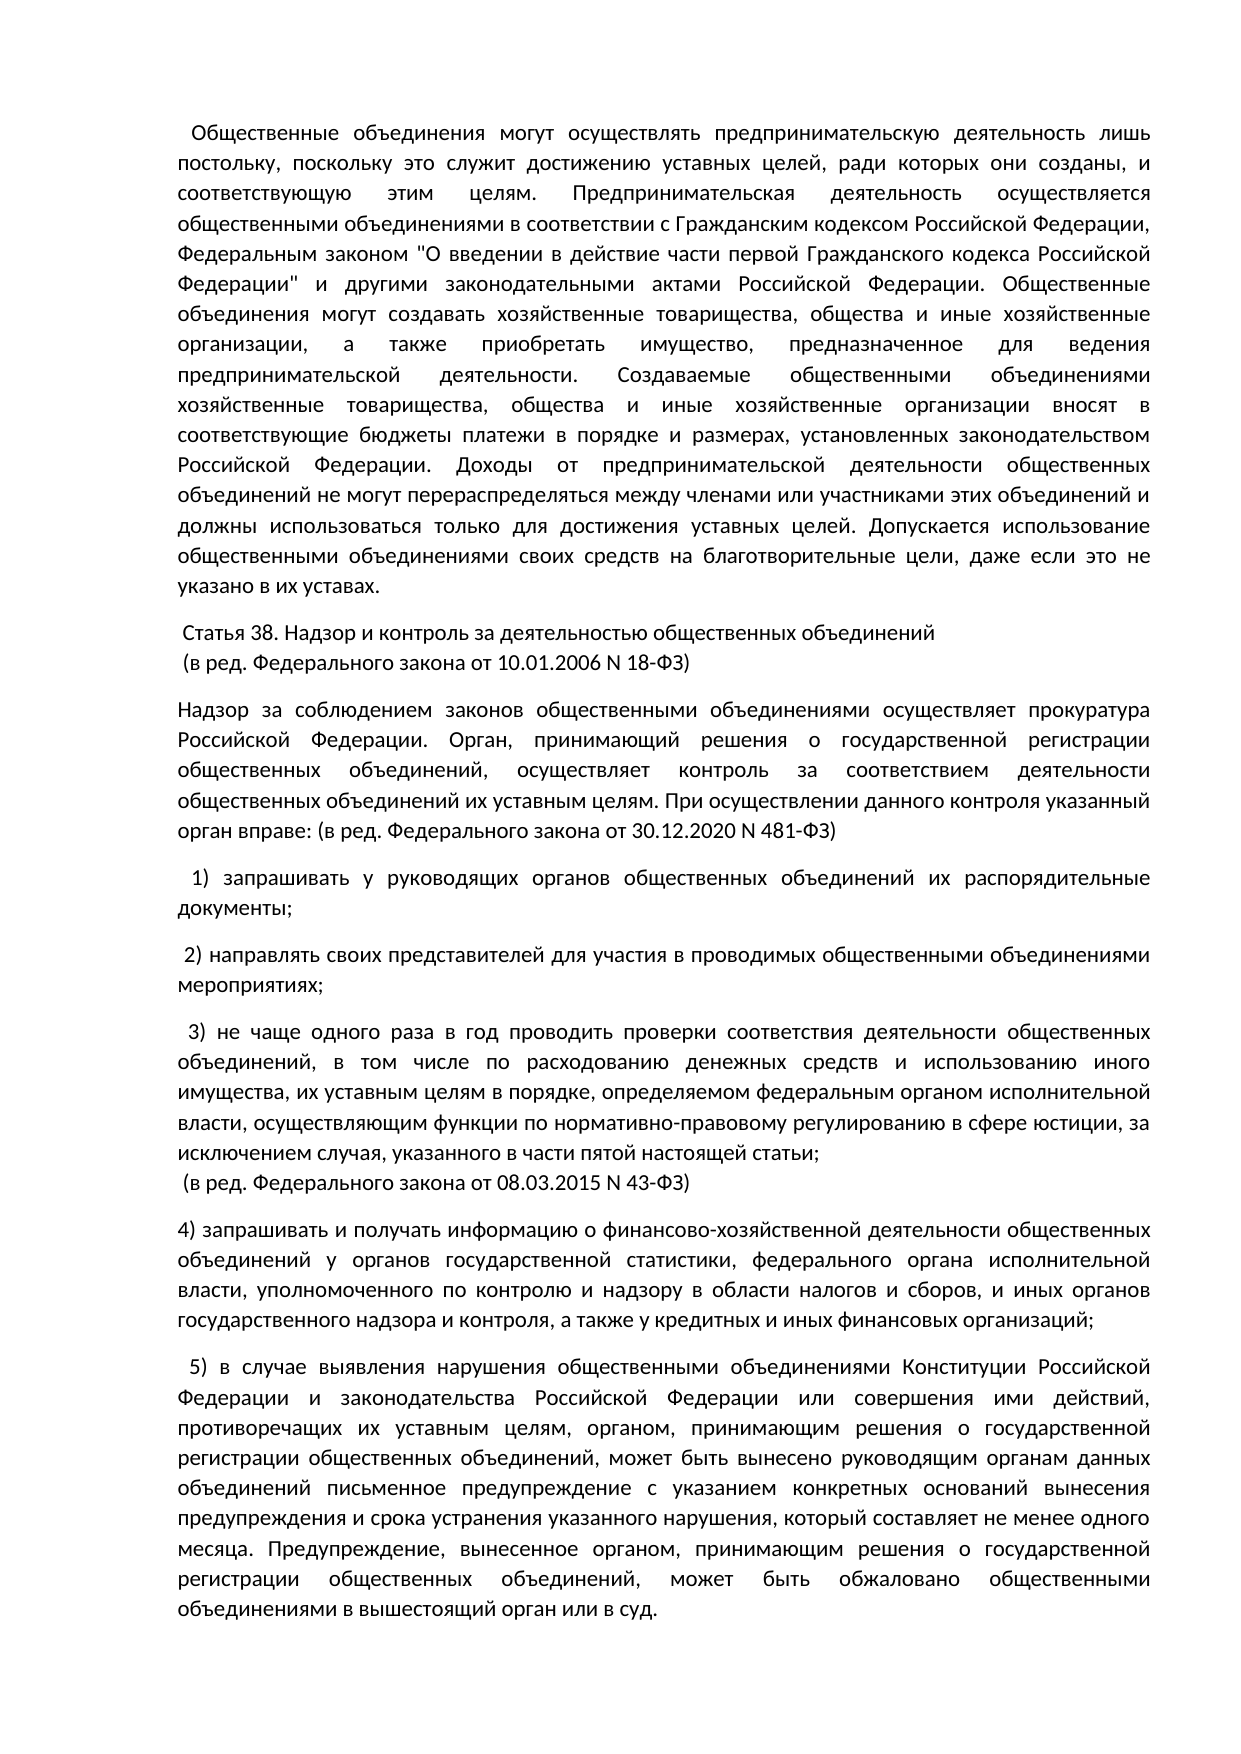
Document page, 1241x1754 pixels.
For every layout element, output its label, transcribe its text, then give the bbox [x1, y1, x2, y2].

text 5) в случае выявления нарушения общественными объединениями Конституции Российской Федерации и законодательства Российской Федерации или совершения ими действий, противоречащих их уставным целям, органом, принимающим решения о государственной регистрации общественных объединений, может быть вынесено руководящим органам данных объединений письменное предупреждение с указанием конкретных оснований вынесения предупреждения и срока устранения указанного нарушения, который составляет не менее одного месяца. Предупреждение, вынесенное органом, принимающим решения о государственной регистрации общественных объединений, может быть обжаловано общественными объединениями в вышестоящий орган или в суд. [177, 1352, 1152, 1622]
text Надзор за соблюдением законов общественными объединениями осуществляет прокуратура Российской Федерации. Орган, принимающий решения о государственной регистрации общественных объединений, осуществляет контроль за соответствием деятельности общественных объединений их уставным целям. При осуществлении данного контроля указанный орган вправе: (в ред. Федерального закона от 30.12.2020 N 481-ФЗ) [177, 695, 1152, 844]
text Статья 38. Надзор и контроль за деятельностью общественных объединений [177, 618, 1152, 646]
text 2) направлять своих представителей для участия в проводимых общественными объединениями мероприятиях; [177, 940, 1152, 998]
text (в ред. Федерального закона от 10.01.2006 N 18-ФЗ) [177, 648, 1152, 676]
text 1) запрашивать у руководящих органов общественных объединений их распорядительные документы; [177, 863, 1152, 921]
text Общественные объединения могут осуществлять предпринимательскую деятельность лишь постольку, поскольку это служит достижению уставных целей, ради которых они созданы, и соответствующую этим целям. Предпринимательская деятельность осуществляется общественными объединениями в соответствии с Гражданским кодексом Российской Федерации, Федеральным законом "О введении в действие части первой Гражданского кодекса Российской Федерации" и другими законодательными актами Российской Федерации. Общественные объединения могут создавать хозяйственные товарищества, общества и иные хозяйственные организации, а также приобретать имущество, предназначенное для ведения предпринимательской деятельности. Создаваемые общественными объединениями хозяйственные товарищества, общества и иные хозяйственные организации вносят в соответствующие бюджеты платежи в порядке и размерах, установленных законодательством Российской Федерации. Доходы от предпринимательской деятельности общественных объединений не могут перераспределяться между членами или участниками этих объединений и должны использоваться только для достижения уставных целей. Допускается использование общественными объединениями своих средств на благотворительные цели, даже если это не указано в их уставах. [177, 118, 1152, 599]
text 4) запрашивать и получать информацию о финансово-хозяйственной деятельности общественных объединений у органов государственной статистики, федерального органа исполнительной власти, уполномоченного по контролю и надзору в области налогов и сборов, и иных органов государственного надзора и контроля, а также у кредитных и иных финансовых организаций; [177, 1215, 1152, 1334]
text (в ред. Федерального закона от 08.03.2015 N 43-ФЗ) [177, 1168, 1152, 1196]
text 3) не чаще одного раза в год проводить проверки соответствия деятельности общественных объединений, в том числе по расходованию денежных средств и использованию иного имущества, их уставным целям в порядке, определяемом федеральным органом исполнительной власти, осуществляющим функции по нормативно-правовому регулированию в сфере юстиции, за исключением случая, указанного в части пятой настоящей статьи; [177, 1017, 1152, 1166]
